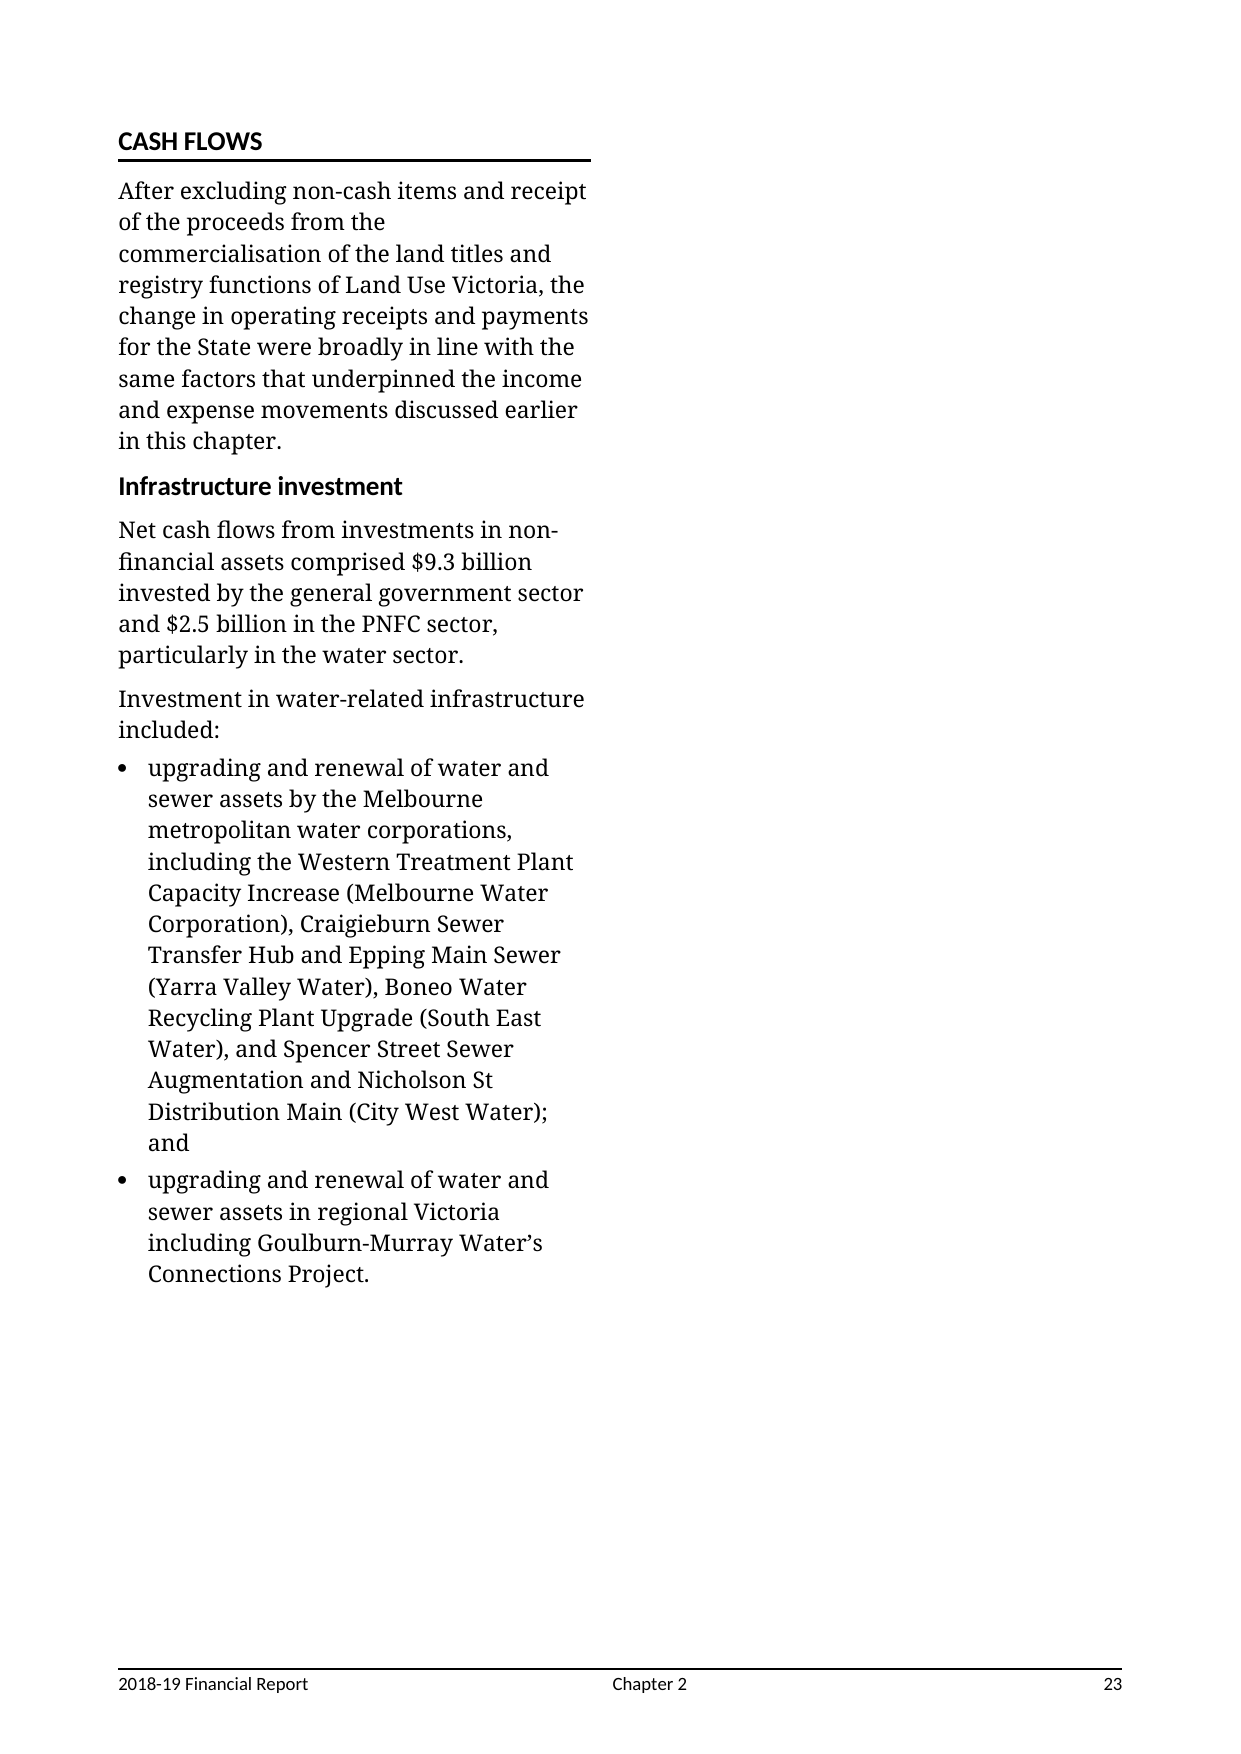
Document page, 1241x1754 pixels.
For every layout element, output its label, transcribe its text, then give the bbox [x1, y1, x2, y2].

subtitle CASH FLOWS [118, 124, 591, 159]
text Investment in water-related infrastructure included: [118, 683, 591, 746]
text After excluding non-cash items and receipt of the proceeds from the commercialisation of the land titles and registry functions of Land Use Victoria, the change in operating receipts and payments for the State were broadly in line with the same factors that underpinned the income and expense movements discussed earlier in this chapter. [118, 175, 591, 456]
text Net cash flows from investments in non-financial assets comprised $9.3 billion invested by the general government sector and $2.5 billion in the PNFC sector, particularly in the water sector. [118, 514, 591, 671]
list upgrading and renewal of water and sewer assets by the Melbourne metropolitan water corporations, including the Western Treatment Plant Capacity Increase (Melbourne Water Corporation), Craigieburn Sewer Transfer Hub and Epping Main Sewer (Yarra Valley Water), Boneo Water Recycling Plant Upgrade (South East Water), and Spencer Street Sewer Augmentation and Nicholson St Distribution Main (City West Water); and [118, 752, 591, 1158]
subtitle Infrastructure investment [118, 469, 591, 502]
list upgrading and renewal of water and sewer assets in regional Victoria including Goulburn-Murray Water’s Connections Project. [118, 1164, 591, 1289]
